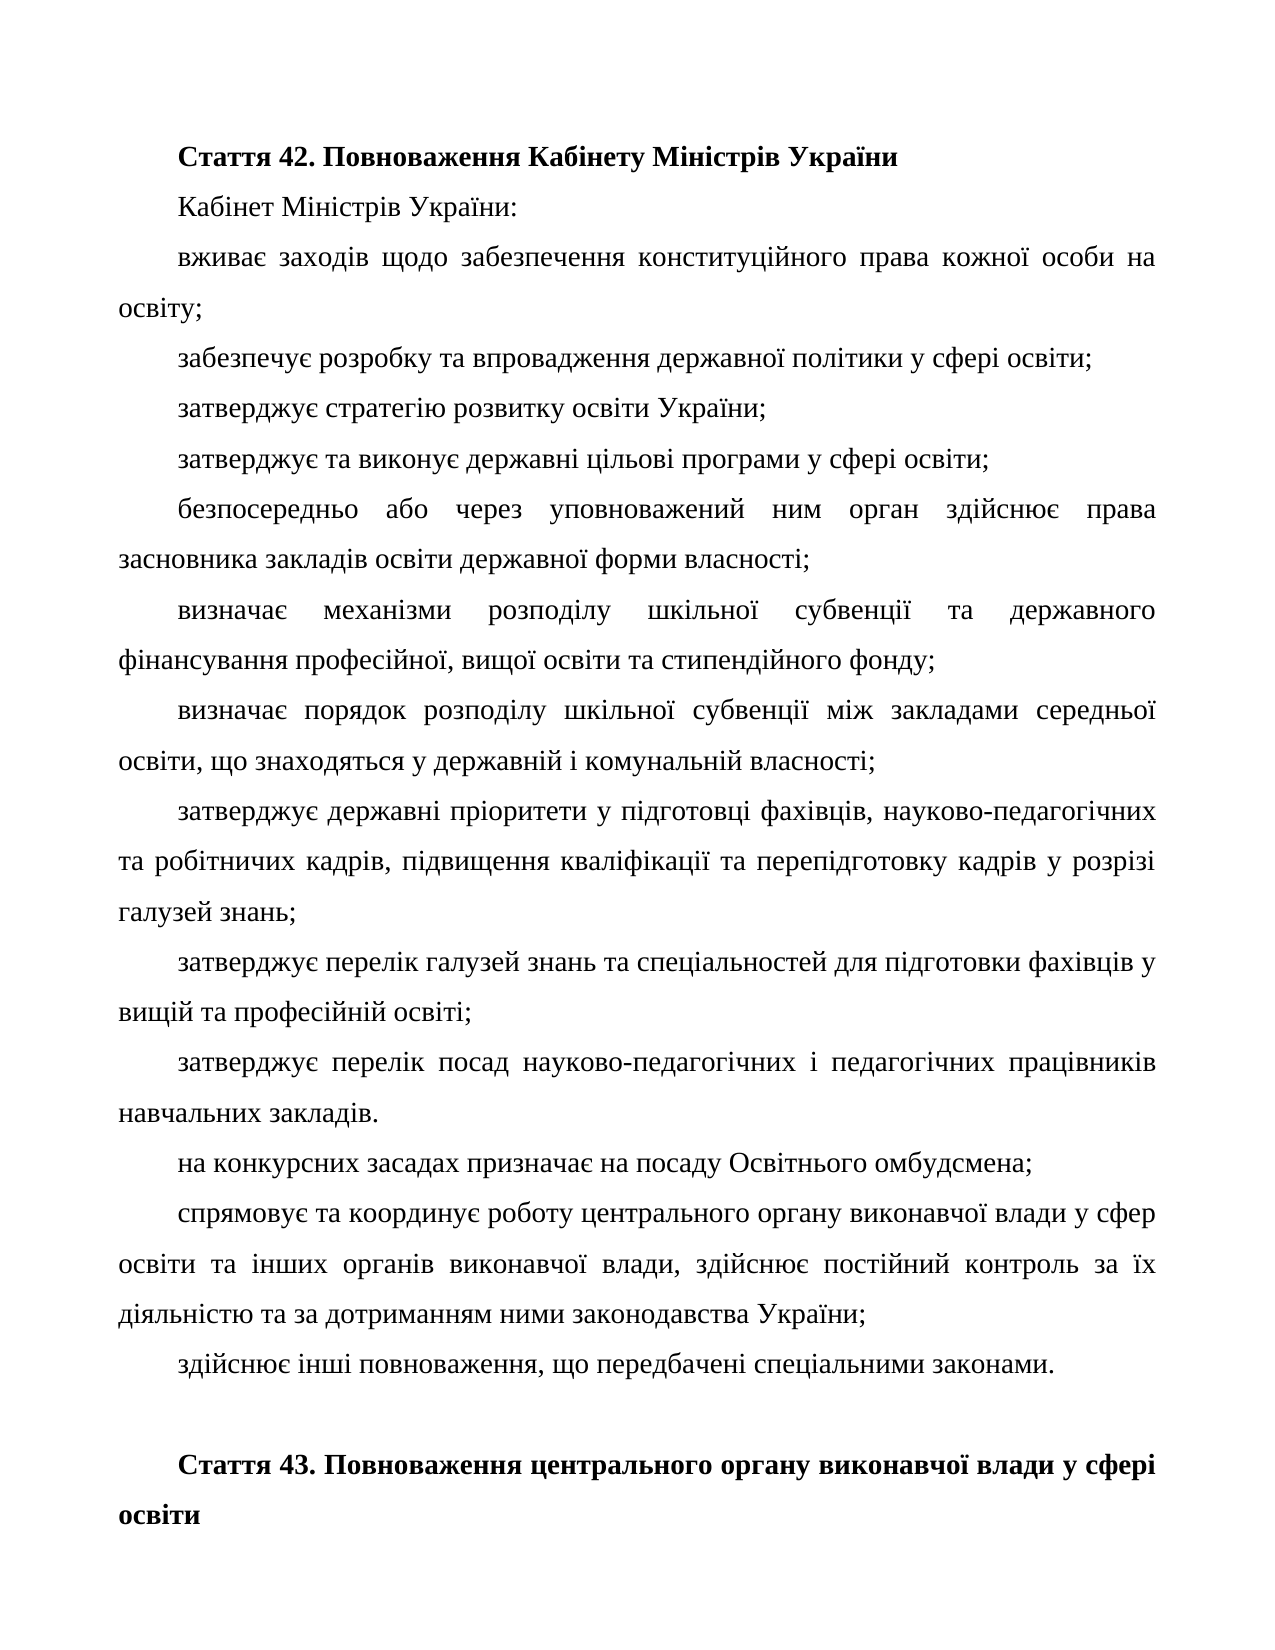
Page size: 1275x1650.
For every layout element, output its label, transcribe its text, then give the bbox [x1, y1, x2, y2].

text визначає порядок розподілу шкільної субвенції між закладами середньої освіти, що знаходяться у державній і комунальній власності; [118, 692, 1157, 776]
text Стаття 43. Повноваження центрального органу виконавчої влади у сфері освіти [118, 1447, 1157, 1531]
text забезпечує розробку та впровадження державної політики у сфері освіти; [118, 340, 1157, 374]
text затверджує перелік галузей знань та спеціальностей для підготовки фахівців у вищій та професійній освіті; [118, 944, 1157, 1028]
text здійснює інші повноваження, що передбачені спеціальними законами. [118, 1346, 1157, 1380]
text вживає заходів щодо забезпечення конституційного права кожної особи на освіту; [118, 239, 1157, 323]
text Стаття 42. Повноваження Кабінету Міністрів України [118, 139, 1157, 172]
text спрямовує та координує роботу центрального органу виконавчої влади у сфер освіти та інших органів виконавчої влади, здійснює постійний контроль за їх діяльністю та за дотриманням ними законодавства України; [118, 1279, 1157, 1330]
text безпосередньо або через уповноважений ним орган здійснює права засновника закладів освіти державної форми власності; [118, 491, 1157, 575]
text Кабінет Міністрів України: [118, 189, 1157, 223]
text визначає механізми розподілу шкільної субвенції та державного фінансування професійної, вищої освіти та стипендійного фонду; [118, 592, 1157, 676]
text затверджує перелік посад науково-педагогічних і педагогічних працівників навчальних закладів. [118, 1044, 1157, 1128]
text спрямовує та координує роботу центрального органу виконавчої влади у сфер освіти та інших органів виконавчої влади, здійснює постійний контроль за їх діяльністю та за дотриманням ними законодавства України; [118, 1196, 1157, 1246]
text затверджує стратегію розвитку освіти України; [118, 391, 1157, 424]
text затверджує державні пріоритети у підготовці фахівців, науково-педагогічних та робітничих кадрів, підвищення кваліфікації та перепідготовку кадрів у розрізі галузей знань; [118, 793, 1157, 927]
text затверджує та виконує державні цільові програми у сфері освіти; [118, 441, 1157, 474]
text на конкурсних засадах призначає на посаду Освітнього омбудсмена; [118, 1145, 1157, 1179]
